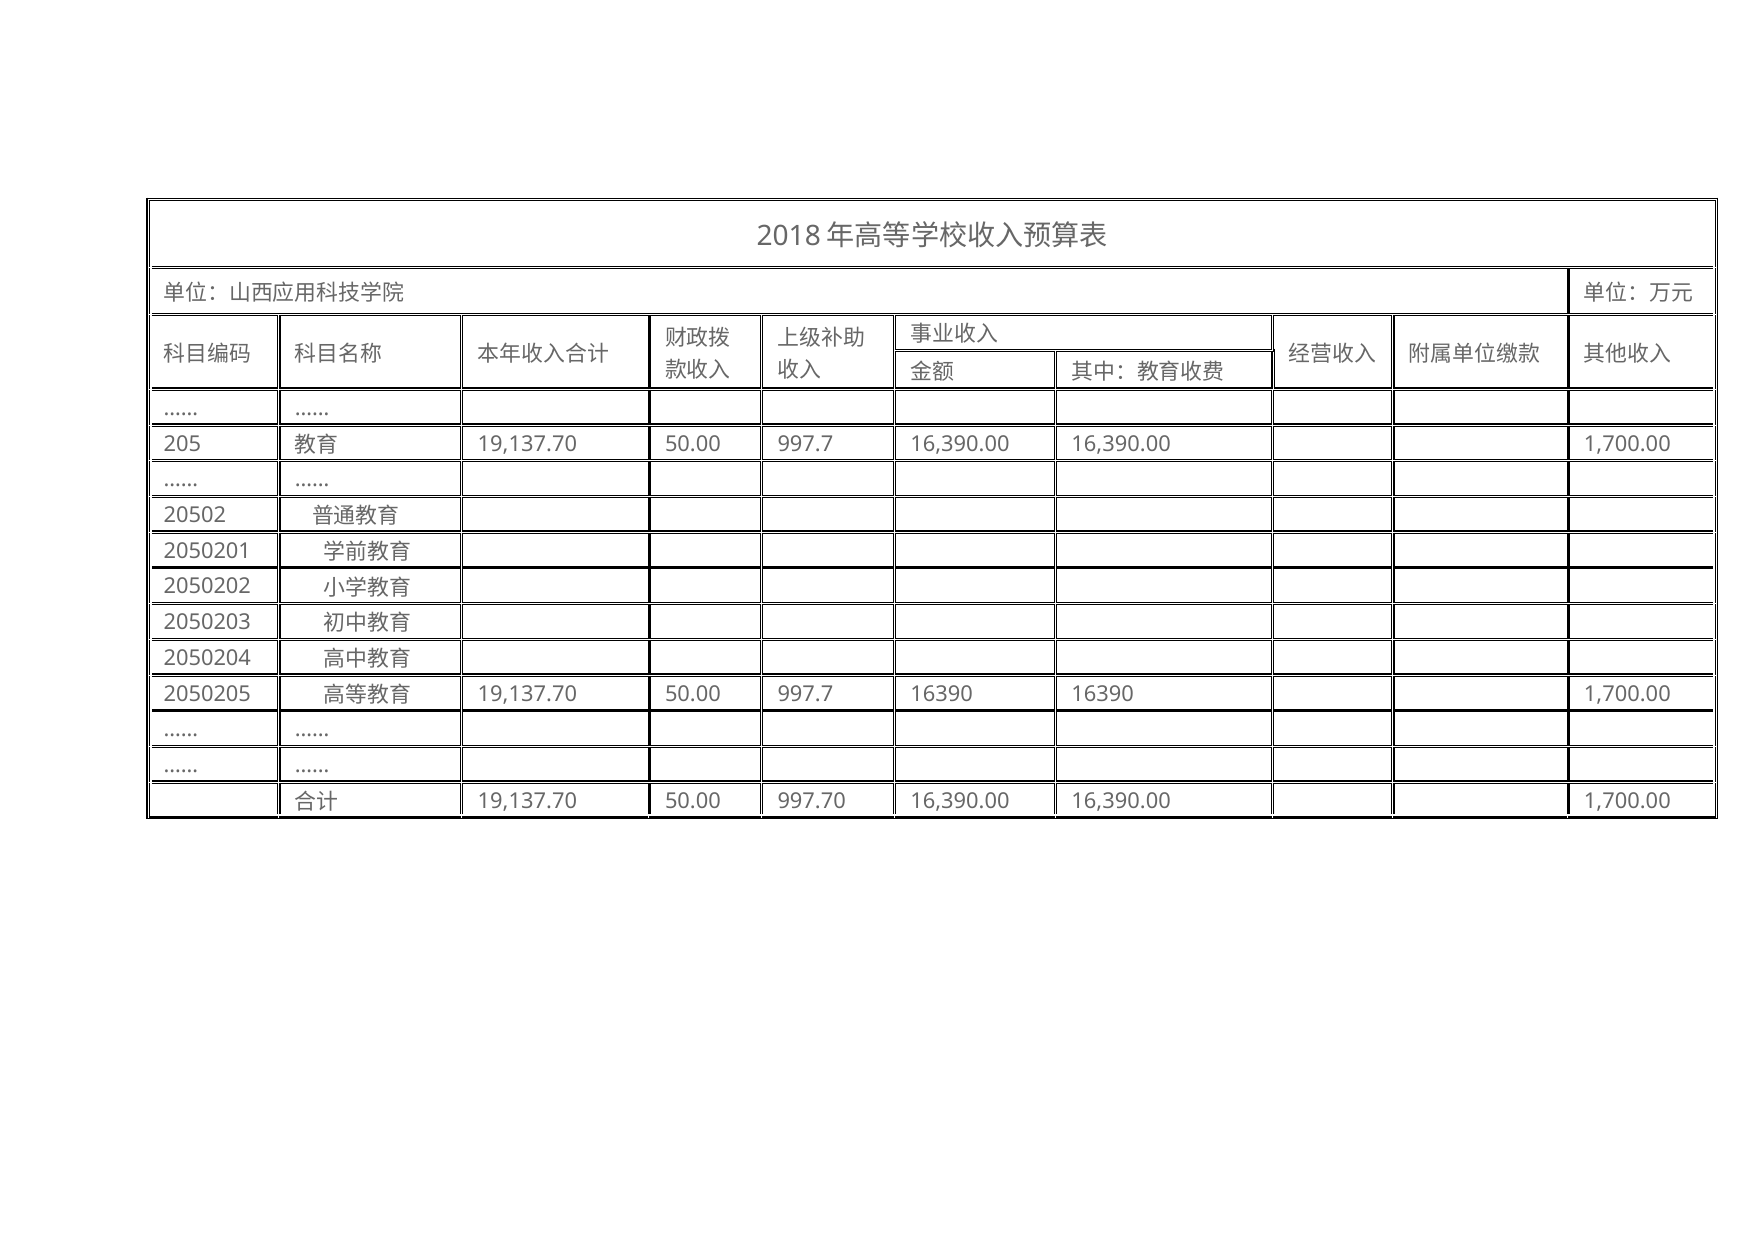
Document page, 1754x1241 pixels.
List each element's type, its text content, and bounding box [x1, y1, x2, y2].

table_cell [463, 462, 648, 494]
table_cell …… [150, 745, 277, 780]
table_cell 16390 [1057, 677, 1271, 709]
table_cell 50.00 [649, 784, 762, 816]
table_cell [651, 605, 760, 637]
table_cell 附属单位缴款 [1395, 316, 1567, 387]
table_cell 16,390.00 [896, 427, 1054, 459]
table_cell [1395, 748, 1567, 780]
table_cell [463, 712, 648, 744]
table_cell [1057, 569, 1271, 602]
table_cell [763, 391, 893, 423]
table_cell [1273, 780, 1393, 816]
table_cell [1570, 387, 1715, 423]
table_cell 50.00 [651, 677, 760, 709]
table_cell [651, 462, 760, 494]
table_cell …… [150, 387, 277, 423]
table_cell [763, 498, 893, 530]
table_cell [1274, 569, 1391, 602]
table_cell [763, 605, 893, 637]
table_cell …… [281, 748, 460, 780]
table_cell 经营收入 [1274, 316, 1391, 387]
table_cell [896, 534, 1054, 566]
table_cell 19,137.70 [463, 677, 648, 709]
table_cell 单位：万元 [1568, 266, 1716, 313]
table_cell 19,137.70 [462, 784, 649, 816]
table_cell 997.7 [763, 427, 893, 459]
table_cell 997.70 [762, 784, 894, 816]
table_cell [1395, 534, 1567, 566]
table_cell [896, 605, 1054, 637]
table_cell [1274, 712, 1391, 744]
table_cell [150, 780, 279, 816]
table_cell 205 [150, 423, 277, 459]
table_cell [1570, 530, 1715, 566]
table_cell [463, 534, 648, 566]
table_cell [1274, 534, 1391, 566]
table_cell 高中教育 [281, 641, 460, 673]
table_cell [763, 748, 893, 780]
table_cell [896, 569, 1054, 602]
table_cell [1395, 605, 1567, 637]
table_cell 2050202 [150, 566, 277, 602]
table_cell [763, 569, 893, 602]
table_cell [896, 641, 1054, 673]
table_cell [1395, 641, 1567, 673]
table_cell 学前教育 [281, 534, 460, 566]
table_cell [1274, 391, 1391, 423]
table_cell 16,390.00 [895, 784, 1056, 816]
table_cell 1,700.00 [1570, 673, 1715, 709]
table_cell [1568, 459, 1716, 494]
table_cell 上级补助收入 [763, 316, 893, 387]
table_cell [1570, 638, 1715, 673]
table_cell 2050201 [150, 530, 277, 566]
table_cell 合计 [279, 784, 462, 816]
table_cell 金额 [896, 352, 1054, 387]
table_cell [896, 391, 1054, 423]
table_cell 2050205 [150, 673, 277, 709]
table_cell …… [281, 712, 460, 744]
table_cell …… [281, 391, 460, 423]
table_cell [1570, 745, 1715, 780]
table_cell [1395, 498, 1567, 530]
table_cell 本年收入合计 [463, 316, 648, 387]
table_cell 16,390.00 [1057, 427, 1271, 459]
table_cell …… [150, 709, 277, 744]
table_cell [651, 569, 760, 602]
table_cell [1274, 498, 1391, 530]
table_cell [1057, 462, 1271, 494]
table_cell [1570, 566, 1715, 602]
table_cell [763, 462, 893, 494]
table_cell [1274, 641, 1391, 673]
table_cell [1568, 602, 1716, 637]
table_cell 普通教育 [281, 498, 460, 530]
table_cell 科目编码 [148, 313, 279, 387]
table_cell 997.7 [763, 677, 893, 709]
table_cell 16390 [896, 677, 1054, 709]
table_cell 事业收入 [896, 316, 1271, 348]
table_cell [1057, 641, 1271, 673]
table_cell [1274, 462, 1391, 494]
table_cell 20502 [150, 495, 277, 530]
table_cell 1,700.00 [1568, 780, 1715, 816]
table_cell [896, 748, 1054, 780]
table_cell 财政拨款收入 [651, 316, 760, 387]
table_cell 19,137.70 [463, 427, 648, 459]
table_cell [651, 498, 760, 530]
table_cell [896, 498, 1054, 530]
table_cell 小学教育 [281, 569, 460, 602]
table_cell [463, 748, 648, 780]
table_cell [1395, 462, 1567, 494]
table_cell 50.00 [651, 427, 760, 459]
table_cell [463, 569, 648, 602]
table_cell 高等教育 [281, 677, 460, 709]
table_cell 单位：山西应用科技学院 [148, 266, 1568, 313]
table_cell [1274, 605, 1391, 637]
table_cell [463, 605, 648, 637]
table_cell [1057, 748, 1271, 780]
table_cell [1395, 569, 1567, 602]
table_cell 其他收入 [1568, 313, 1716, 387]
table_cell 科目名称 [281, 316, 460, 387]
table_cell [1395, 427, 1567, 459]
table_cell [896, 712, 1054, 744]
table_cell 1,700.00 [1570, 423, 1715, 459]
table_cell [1057, 534, 1271, 566]
table_header 2018年高等学校收入预算表 [150, 201, 1715, 266]
table_cell [1057, 712, 1271, 744]
table_cell [1057, 391, 1271, 423]
table_cell …… [281, 462, 460, 494]
table_cell [763, 641, 893, 673]
table_cell [1570, 709, 1715, 744]
table_cell 2050204 [150, 638, 277, 673]
table_cell [763, 712, 893, 744]
table_cell [1274, 748, 1391, 780]
table_cell [1395, 677, 1567, 709]
table_cell [1393, 784, 1568, 816]
table_cell [1274, 677, 1391, 709]
table_cell 教育 [281, 427, 460, 459]
table_cell [463, 391, 648, 423]
table_cell …… [148, 459, 279, 494]
table_cell [1570, 495, 1715, 530]
table_cell 其中：教育收费 [1057, 352, 1271, 387]
table_cell [763, 534, 893, 566]
table_cell [651, 748, 760, 780]
table_cell [651, 712, 760, 744]
table_cell 16,390.00 [1056, 784, 1273, 816]
table_cell [1395, 712, 1567, 744]
table_cell [1057, 605, 1271, 637]
table_cell [651, 534, 760, 566]
table_cell [896, 462, 1054, 494]
table_cell [651, 641, 760, 673]
table_cell 2050203 [148, 602, 279, 637]
table_cell [463, 498, 648, 530]
table_cell [1395, 391, 1567, 423]
table_cell 初中教育 [281, 605, 460, 637]
table_cell [1057, 498, 1271, 530]
table_cell [651, 391, 760, 423]
table_cell [463, 641, 648, 673]
table_cell [1274, 427, 1391, 459]
